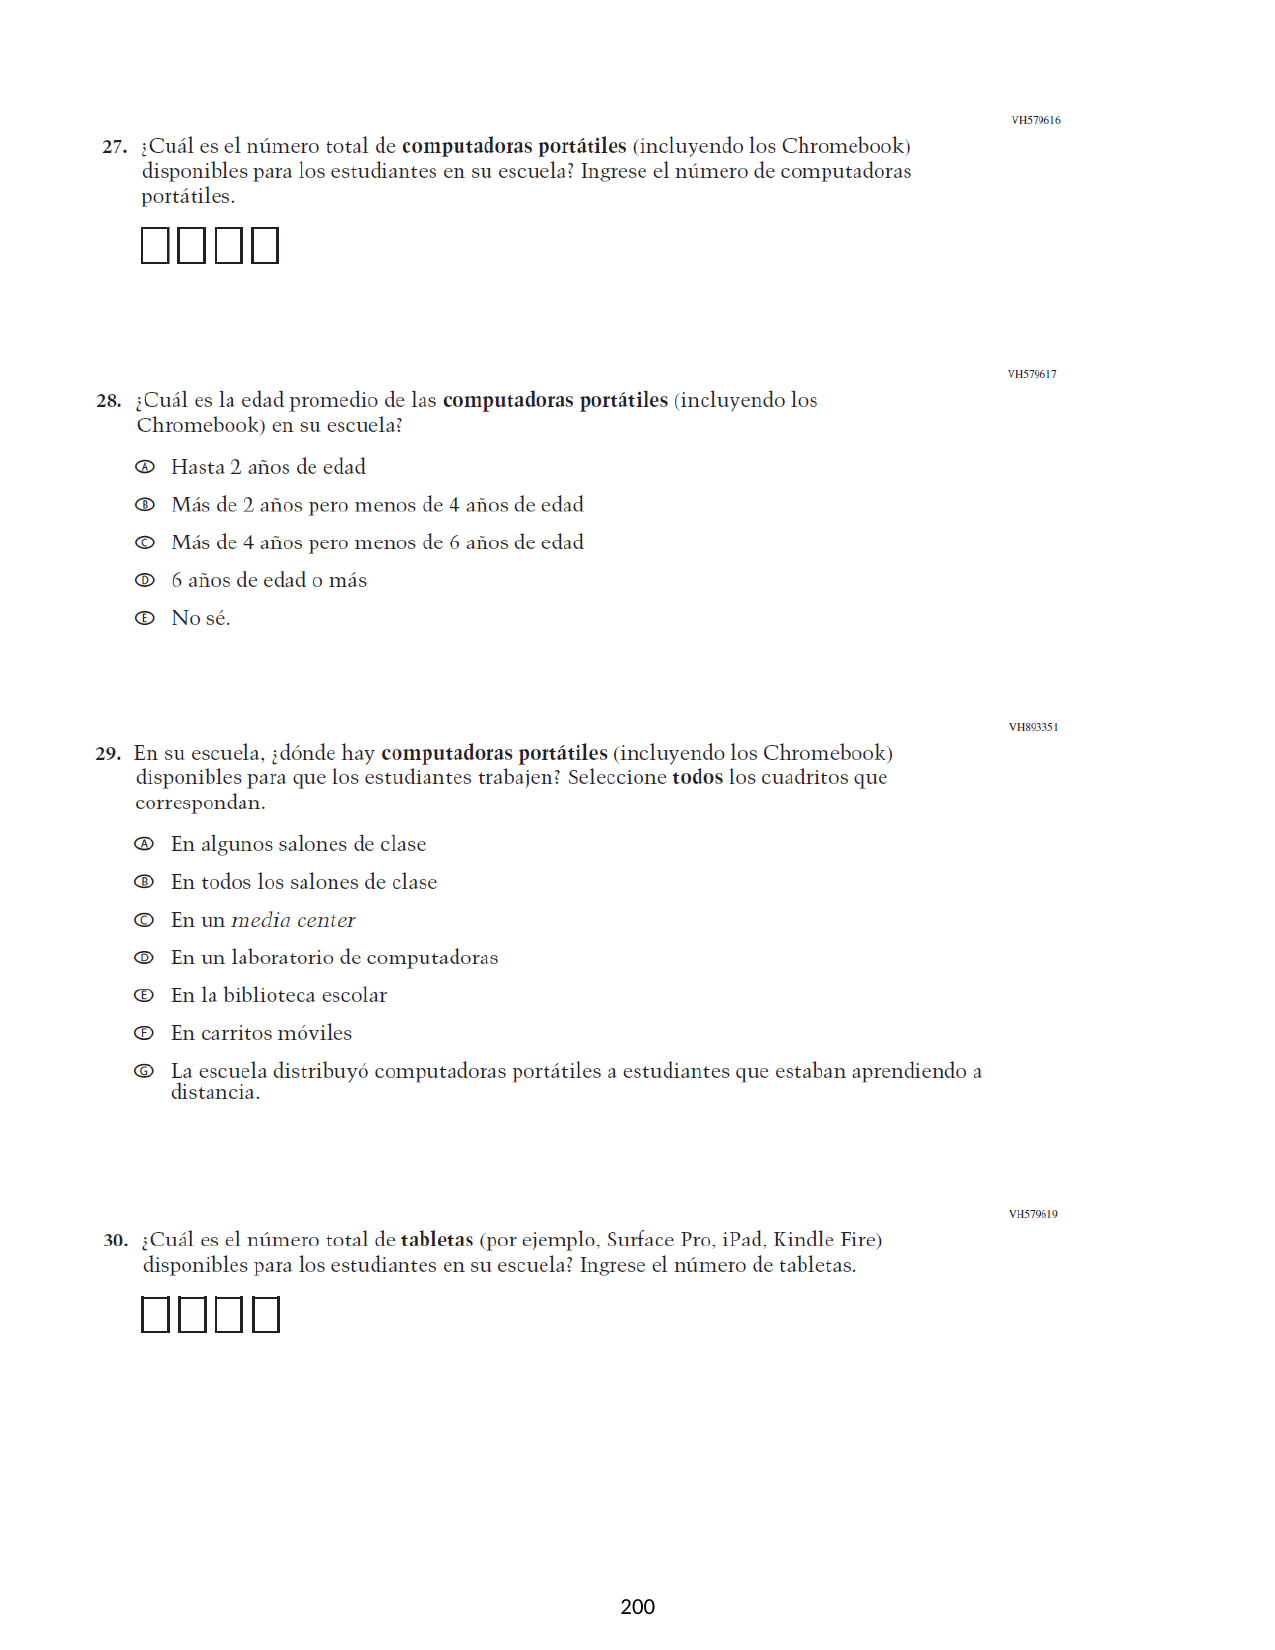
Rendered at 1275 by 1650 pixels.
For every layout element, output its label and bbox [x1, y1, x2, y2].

picture [90, 1192, 1065, 1354]
picture [90, 103, 1065, 282]
picture [90, 361, 1065, 632]
picture [90, 710, 1065, 1114]
